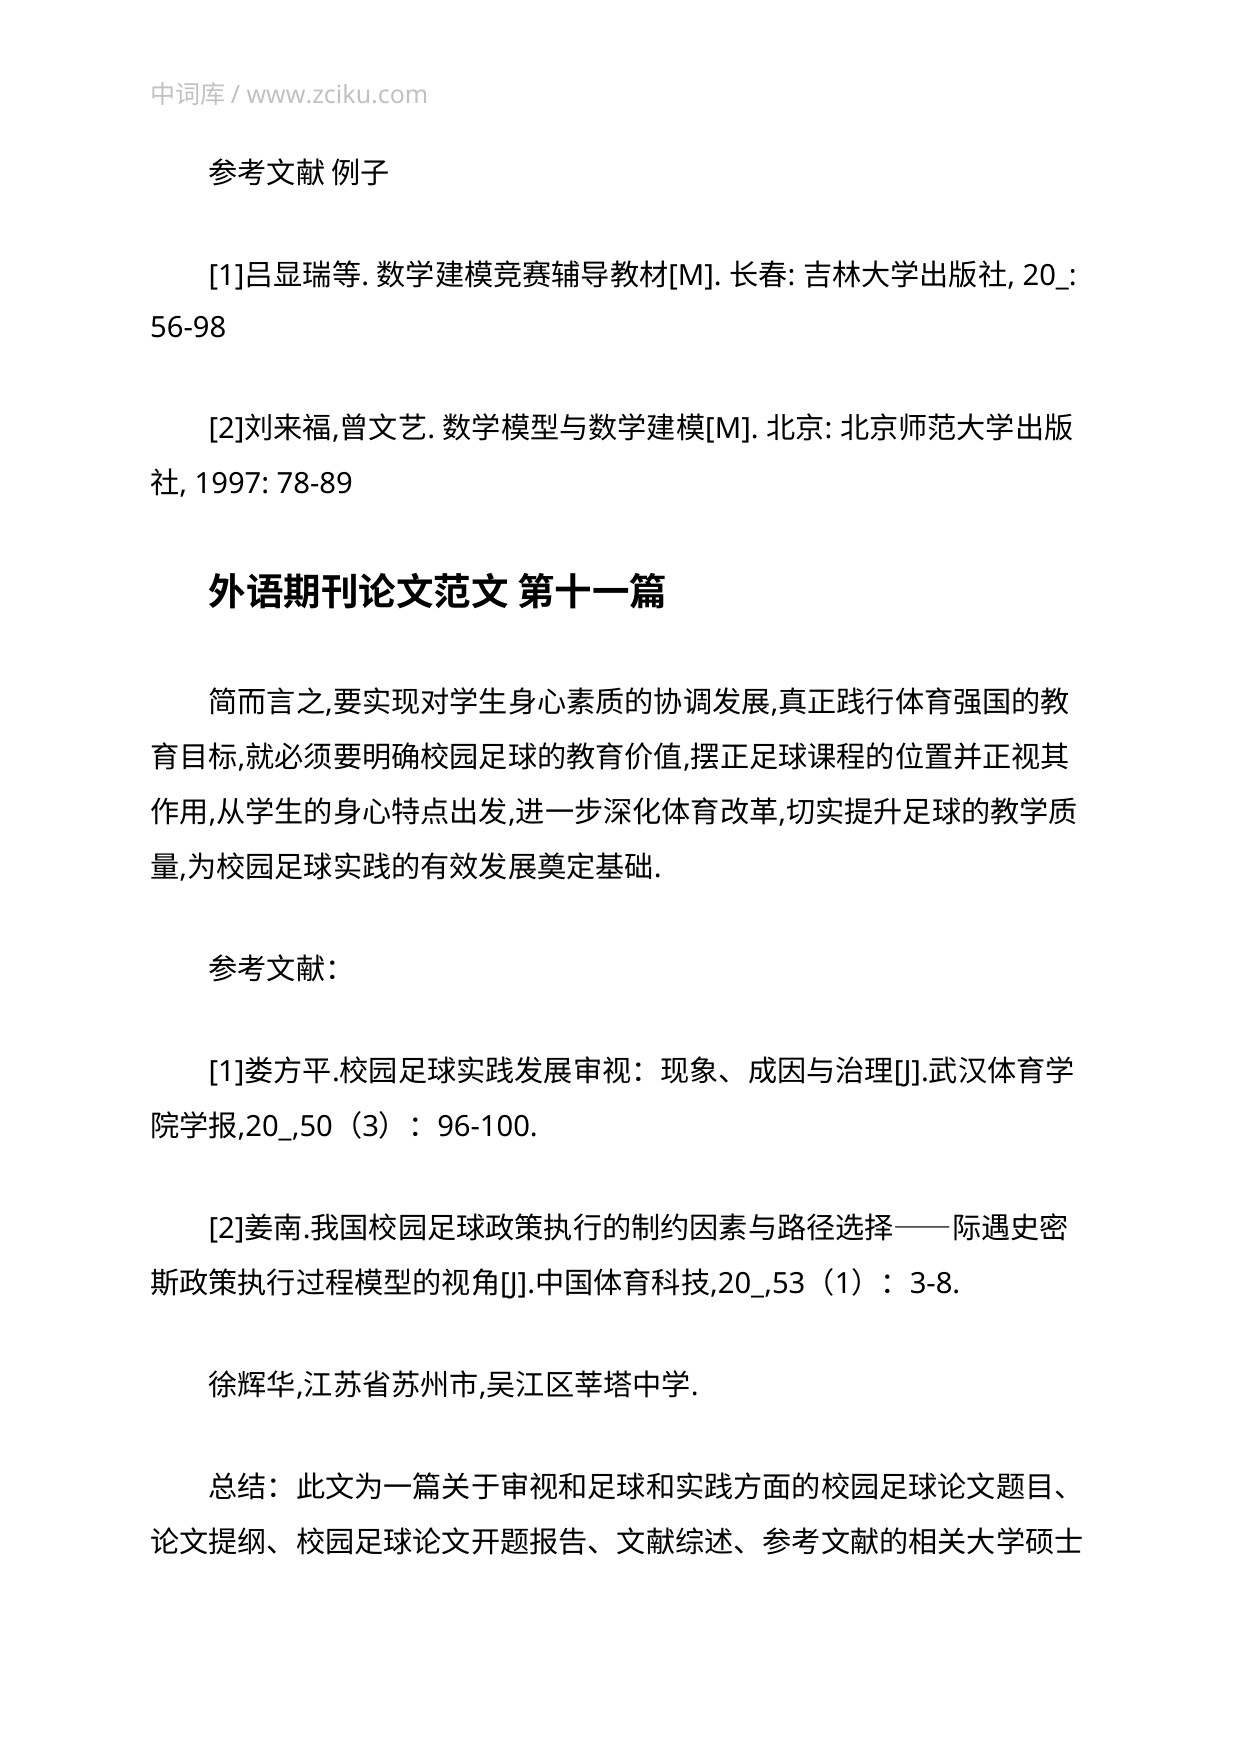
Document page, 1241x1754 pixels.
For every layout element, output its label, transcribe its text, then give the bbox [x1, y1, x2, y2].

text [1]娄方平.校园足球实践发展审视：现象、成因与治理[J].武汉体育学院学报,20_,50（3）：96-100. [150, 1048, 1090, 1145]
text 参考文献： [150, 946, 1090, 988]
text [1]吕显瑞等. 数学建模竞赛辅导教材[M]. 长春: 吉林大学出版社, 20_: 56-98 [150, 252, 1090, 346]
text 简而言之,要实现对学生身心素质的协调发展,真正践行体育强国的教育目标,就必须要明确校园足球的教育价值,摆正足球课程的位置并正视其作用,从学生的身心特点出发,进一步深化体育改革,切实提升足球的教学质量,为校园足球实践的有效发展奠定基础. [150, 679, 1090, 886]
text [2]刘来福,曾文艺. 数学模型与数学建模[M]. 北京: 北京师范大学出版社, 1997: 78-89 [150, 404, 1090, 502]
text 徐辉华,江苏省苏州市,吴江区莘塔中学. [150, 1362, 1090, 1404]
text [2]姜南.我国校园足球政策执行的制约因素与路径选择——际遇史密斯政策执行过程模型的视角[J].中国体育科技,20_,53（1）：3-8. [150, 1204, 1090, 1302]
text 参考文献 例子 [150, 150, 1090, 192]
text 外语期刊论文范文 第十一篇 [150, 561, 1090, 616]
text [150, 1463, 1090, 1561]
